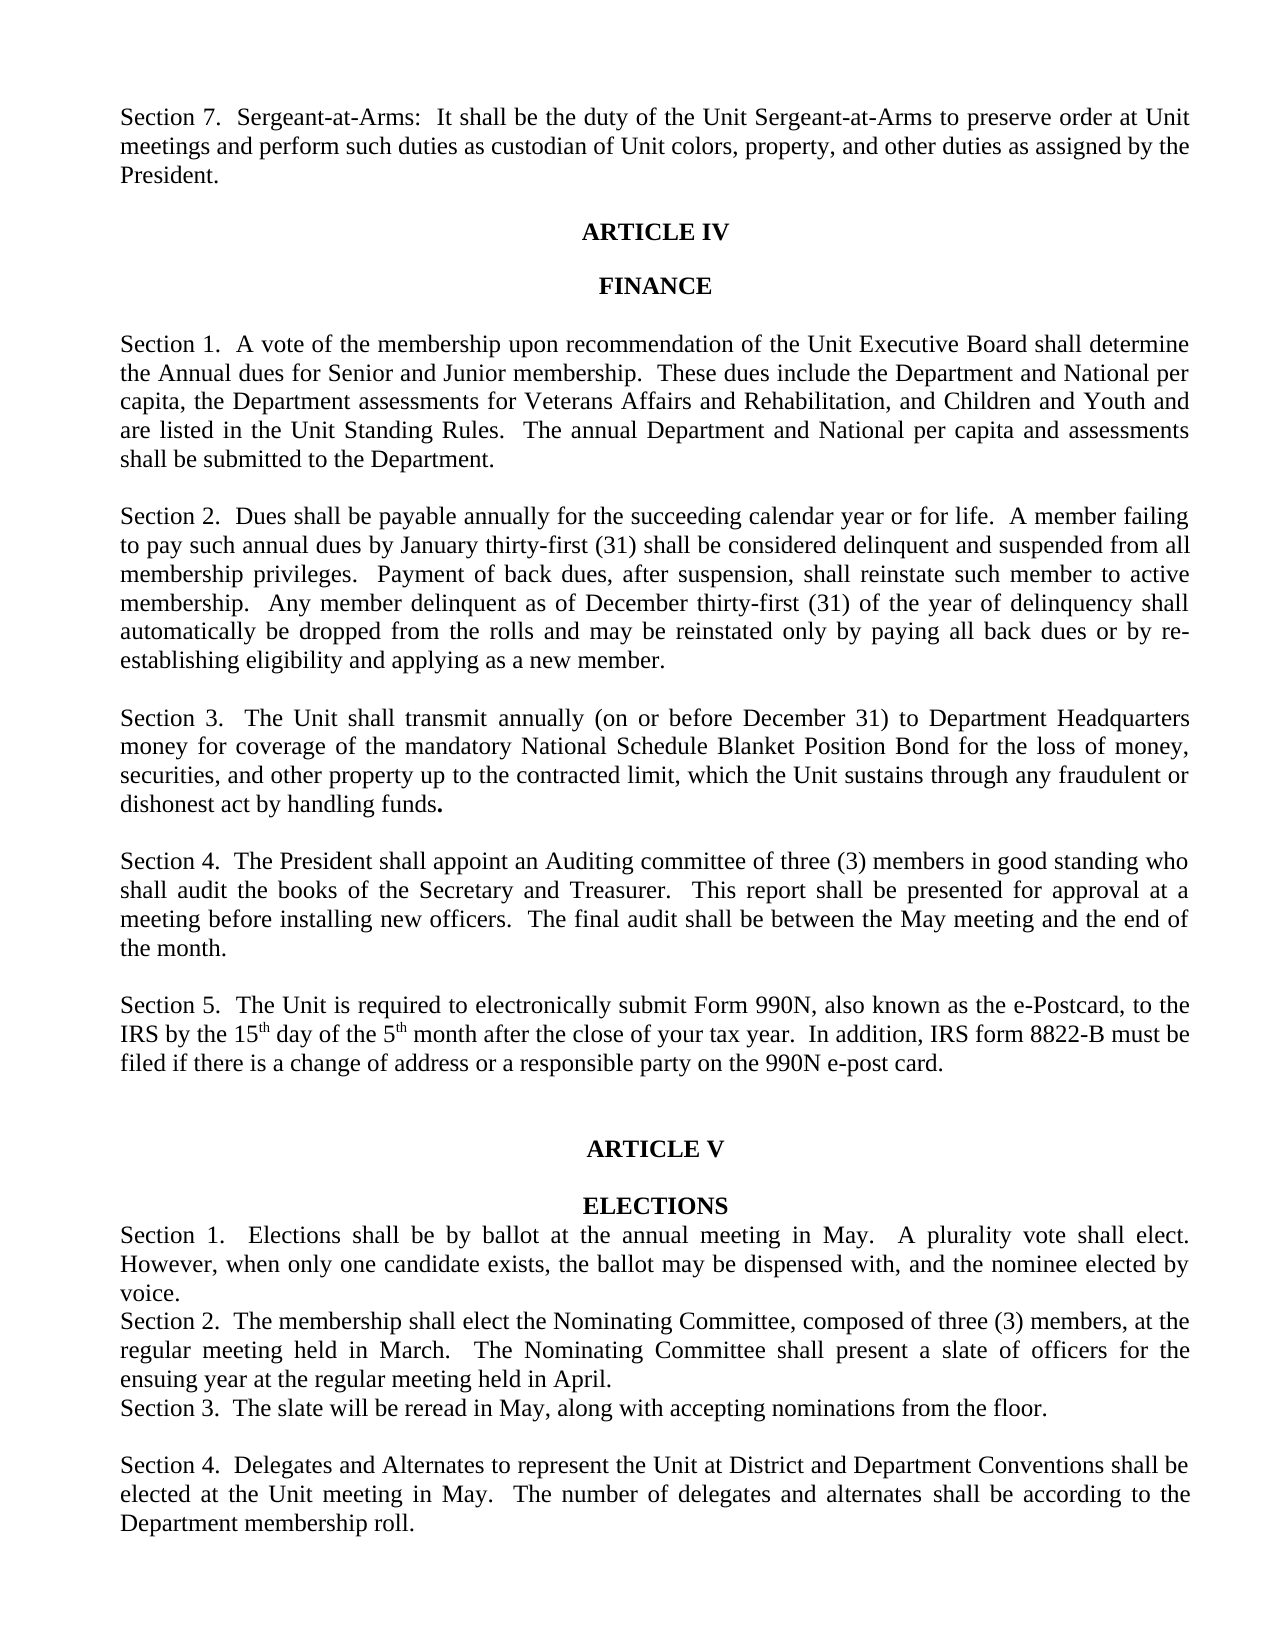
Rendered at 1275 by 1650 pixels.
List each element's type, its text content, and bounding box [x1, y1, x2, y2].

text ELECTIONS [120, 1191, 1191, 1220]
text Section 3. The slate will be reread in May, along with accepting nominations from the floor. [120, 1393, 1191, 1421]
text Section 1. A vote of the membership upon recommendation of the Unit Executive Board shall determine the Annual dues for Senior and Junior membership. These dues include the Department and National per capita, the Department assessments for Veterans Affairs and Rehabilitation, and Children and Youth and are listed in the Unit Standing Rules. The annual Department and National per capita and assessments shall be submitted to the Department. [120, 329, 1191, 473]
text Section 3. The Unit shall transmit annually (on or before December 31) to Department Headquarters money for coverage of the mandatory National Schedule Blanket Position Bond for the loss of money, securities, and other property up to the contracted limit, which the Unit sustains through any fraudulent or dishonest act by handling funds. [120, 703, 1191, 818]
text Section 5. The Unit is required to electronically submit Form 990N, also known as the e-Postcard, to the IRS by the 15th day of the 5th month after the close of your tax year. In addition, IRS form 8822-B must be filed if there is a change of address or a responsible party on the 990N e-post card. [120, 990, 1191, 1076]
text ARTICLE V [120, 1134, 1191, 1163]
text Section 7. Sergeant-at-Arms: It shall be the duty of the Unit Sergeant-at-Arms to preserve order at Unit meetings and perform such duties as custodian of Unit colors, property, and other duties as assigned by the President. [120, 102, 1191, 189]
text Section 2. The membership shall elect the Nominating Committee, composed of three (3) members, at the regular meeting held in March. The Nominating Committee shall present a slate of officers for the ensuing year at the regular meeting held in April. [120, 1306, 1191, 1393]
text Section 4. The President shall appoint an Auditing committee of three (3) members in good standing who shall audit the books of the Secretary and Treasurer. This report shall be presented for approval at a meeting before installing new officers. The final audit shall be between the May meeting and the end of the month. [120, 846, 1191, 961]
text Section 1. Elections shall be by ballot at the annual meeting in May. A plurality vote shall elect. However, when only one candidate exists, the ballot may be dispensed with, and the nominee elected by voice. [120, 1220, 1191, 1306]
text ARTICLE IV [120, 217, 1191, 246]
text FINANCE [120, 271, 1191, 300]
text Section 2. Dues shall be payable annually for the succeeding calendar year or for life. A member failing to pay such annual dues by January thirty-first (31) shall be considered delinquent and suspended from all membership privileges. Payment of back dues, after suspension, shall reinstate such member to active membership. Any member delinquent as of December thirty-first (31) of the year of delinquency shall automatically be dropped from the rolls and may be reinstated only by paying all back dues or by re-establishing eligibility and applying as a new member. [120, 501, 1191, 674]
text Section 4. Delegates and Alternates to represent the Unit at District and Department Conventions shall be elected at the Unit meeting in May. The number of delegates and alternates shall be according to the Department membership roll. [120, 1450, 1191, 1536]
